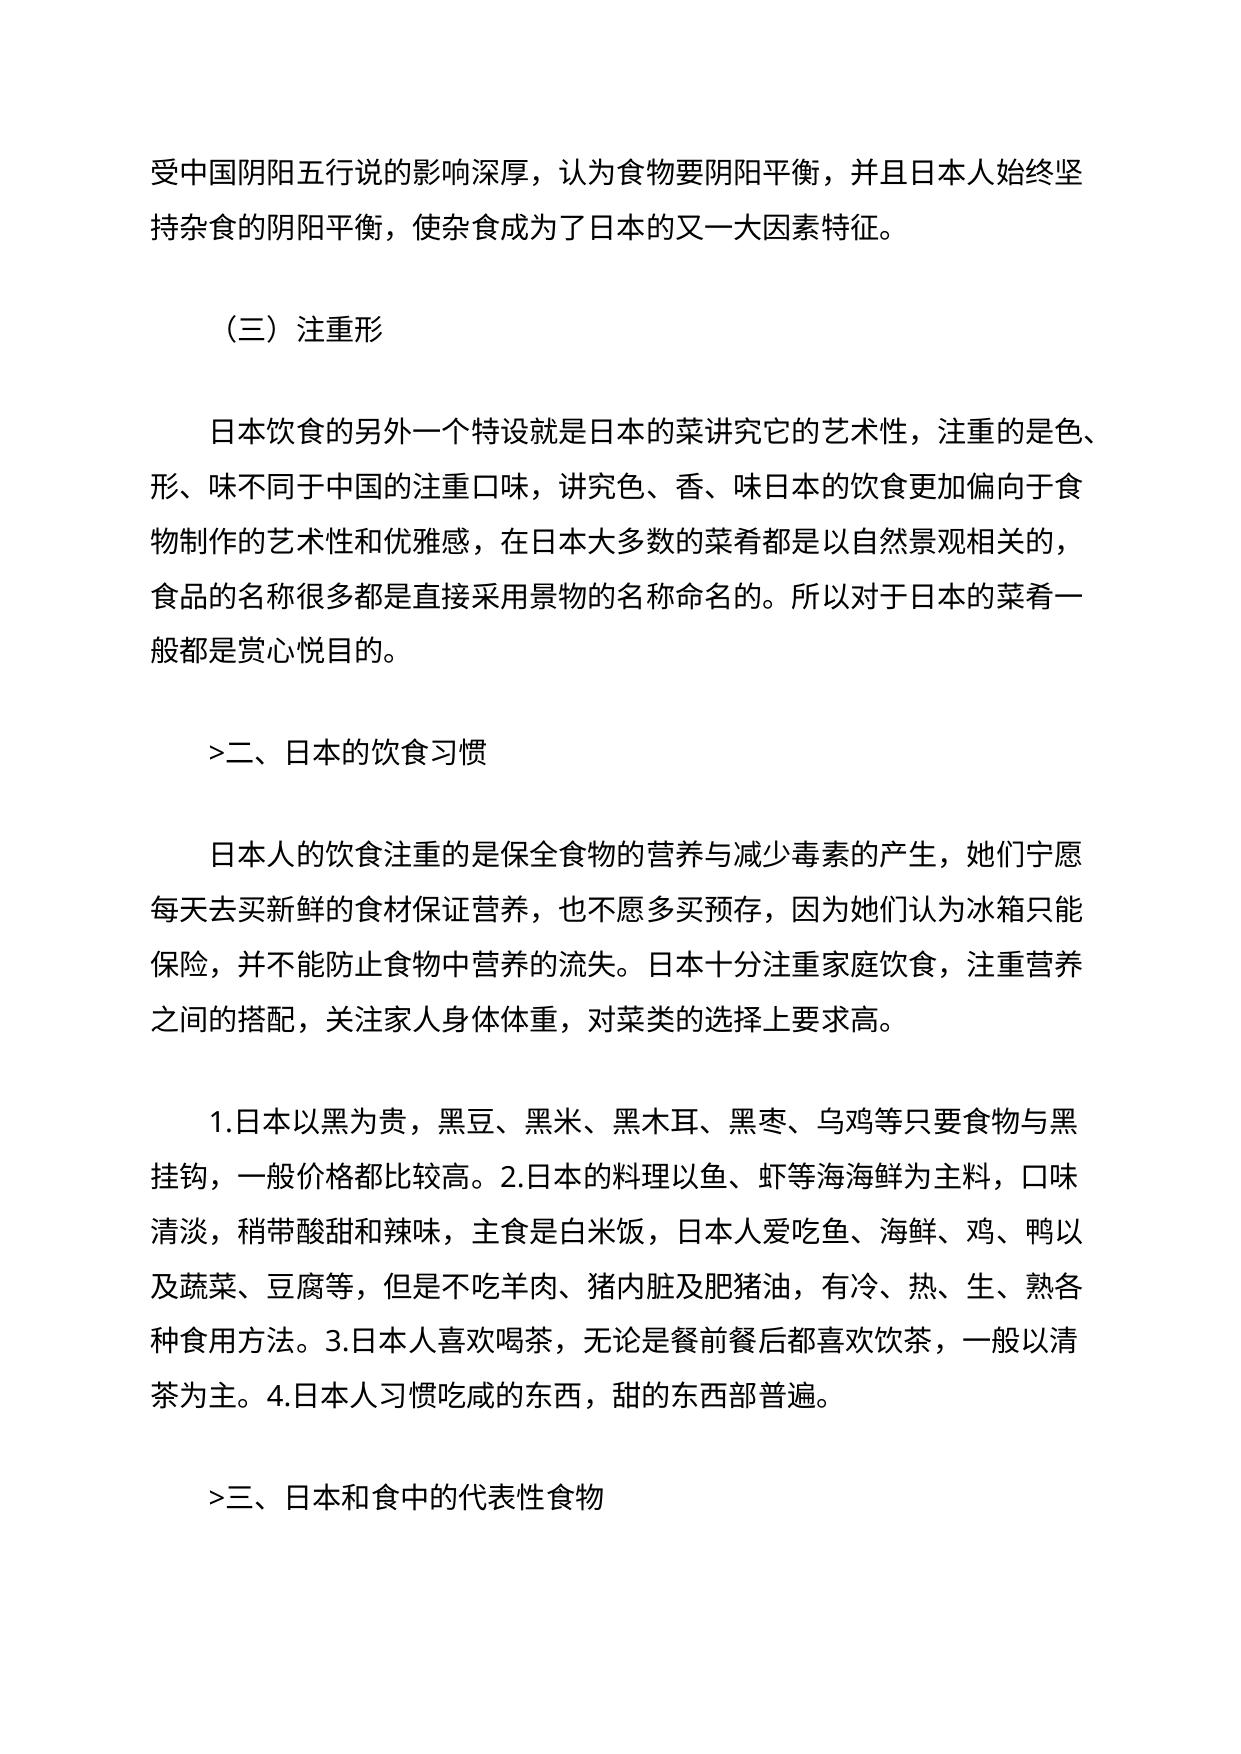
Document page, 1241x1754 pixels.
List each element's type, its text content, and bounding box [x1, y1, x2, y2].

text >三、日本和食中的代表性食物 [150, 1475, 1090, 1517]
text 1.日本以黑为贵，黑豆、黑米、黑木耳、黑枣、乌鸡等只要食物与黑挂钩，一般价格都比较高。2.日本的料理以鱼、虾等海海鲜为主料，口味清淡，稍带酸甜和辣味，主食是白米饭，日本人爱吃鱼、海鲜、鸡、鸭以及蔬菜、豆腐等，但是不吃羊肉、猪内脏及肥猪油，有冷、热、生、熟各种食用方法。3.日本人喜欢喝茶，无论是餐前餐后都喜欢饮茶，一般以清茶为主。4.日本人习惯吃咸的东西，甜的东西部普遍。 [150, 1098, 1090, 1415]
text （三）注重形 [150, 307, 1090, 349]
text >二、日本的饮食习惯 [150, 730, 1090, 772]
text 日本人的饮食注重的是保全食物的营养与减少毒素的产生，她们宁愿每天去买新鲜的食材保证营养，也不愿多买预存，因为她们认为冰箱只能保险，并不能防止食物中营养的流失。日本十分注重家庭饮食，注重营养之间的搭配，关注家人身体体重，对菜类的选择上要求高。 [150, 832, 1090, 1039]
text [150, 150, 1090, 247]
text 日本饮食的另外一个特设就是日本的菜讲究它的艺术性，注重的是色、形、味不同于中国的注重口味，讲究色、香、味日本的饮食更加偏向于食物制作的艺术性和优雅感，在日本大多数的菜肴都是以自然景观相关的，食品的名称很多都是直接采用景物的名称命名的。所以对于日本的菜肴一般都是赏心悦目的。 [150, 408, 1090, 670]
